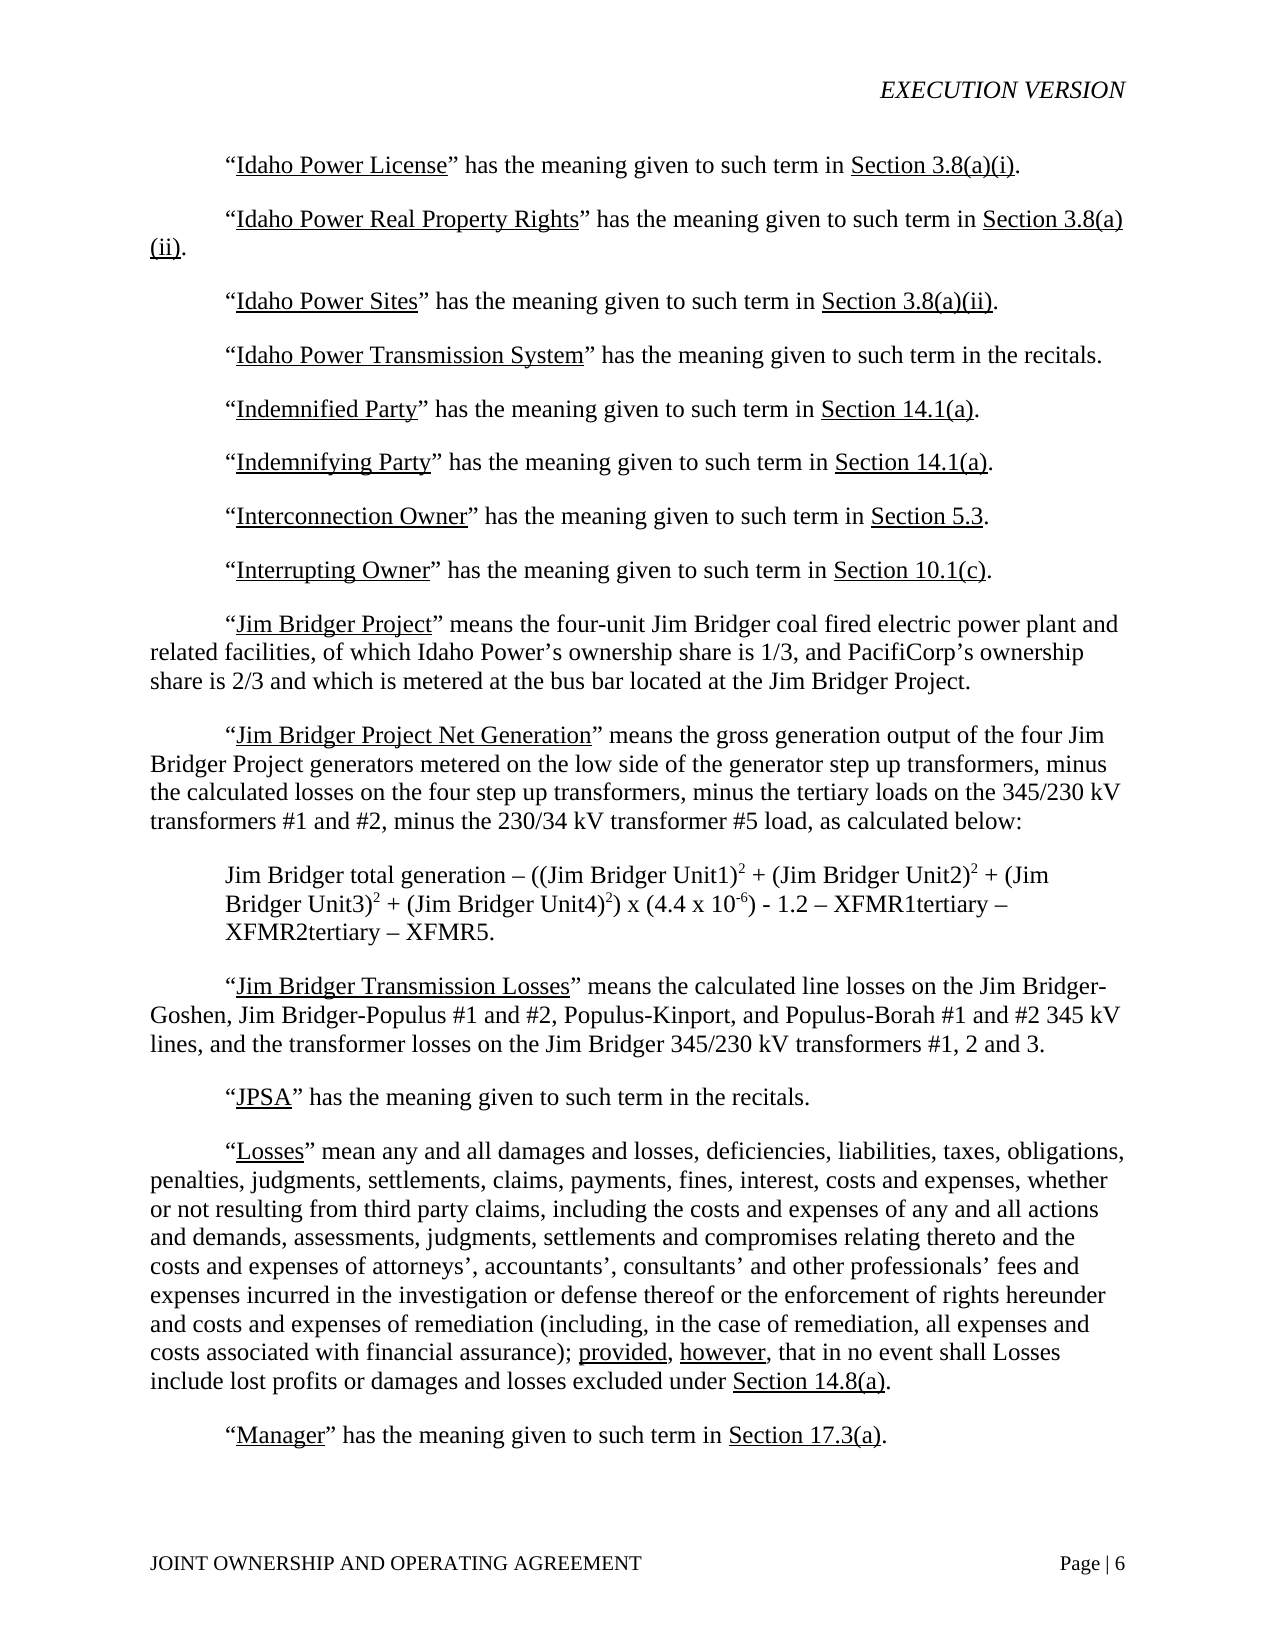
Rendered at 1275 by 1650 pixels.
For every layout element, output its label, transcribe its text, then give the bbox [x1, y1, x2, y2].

text “Idaho Power Real Property Rights” has the meaning given to such term in Section 3.8(a)(ii). [150, 204, 1125, 261]
subtitle “Idaho Power Transmission System” has the meaning given to such term in the recitals. [150, 340, 1125, 369]
subtitle “Interrupting Owner” has the meaning given to such term in Section 10.1(c). [150, 555, 1125, 584]
text “Jim Bridger Project Net Generation” means the gross generation output of the four Jim Bridger Project generators metered on the low side of the generator step up transformers, minus the calculated losses on the four step up transformers, minus the tertiary loads on the 345/230 kV transformers #1 and #2, minus the 230/34 kV transformer #5 load, as calculated below: [150, 720, 1125, 835]
subtitle “Interconnection Owner” has the meaning given to such term in Section 5.3. [150, 501, 1125, 530]
subtitle “Idaho Power Sites” has the meaning given to such term in Section 3.8(a)(ii). [150, 286, 1125, 315]
subtitle “Manager” has the meaning given to such term in Section 17.3(a). [150, 1420, 1125, 1449]
subtitle “Jim Bridger Project” means the four-unit Jim Bridger coal fired electric power plant and related facilities, of which Idaho Power’s ownership share is 1/3, and PacifiCorp’s ownership share is 2/3 and which is metered at the bus bar located at the Jim Bridger Project. [150, 609, 1125, 695]
subtitle “Indemnifying Party” has the meaning given to such term in Section 14.1(a). [150, 447, 1125, 476]
text Jim Bridger total generation – ((Jim Bridger Unit1)2 + (Jim Bridger Unit2)2 + (Jim Bridger Unit3)2 + (Jim Bridger Unit4)2) x (4.4 x 10-6) - 1.2 – XFMR1tertiary – XFMR2tertiary – XFMR5. [225, 860, 1125, 946]
subtitle “Idaho Power License” has the meaning given to such term in Section 3.8(a)(i). [150, 150, 1125, 179]
text “Jim Bridger Transmission Losses” means the calculated line losses on the Jim Bridger-Goshen, Jim Bridger-Populus #1 and #2, Populus-Kinport, and Populus-Borah #1 and #2 345 kV lines, and the transformer losses on the Jim Bridger 345/230 kV transformers #1, 2 and 3. [150, 971, 1125, 1057]
subtitle “Losses” mean any and all damages and losses, deficiencies, liabilities, taxes, obligations, penalties, judgments, settlements, claims, payments, fines, interest, costs and expenses, whether or not resulting from third party claims, including the costs and expenses of any and all actions and demands, assessments, judgments, settlements and compromises relating thereto and the costs and expenses of attorneys’, accountants’, consultants’ and other professionals’ fees and expenses incurred in the investigation or defense thereof or the enforcement of rights hereunder and costs and expenses of remediation (including, in the case of remediation, all expenses and costs associated with financial assurance); provided, however, that in no event shall Losses include lost profits or damages and losses excluded under Section 14.8(a). [150, 1136, 1125, 1395]
subtitle “Indemnified Party” has the meaning given to such term in Section 14.1(a). [150, 394, 1125, 422]
subtitle “JPSA” has the meaning given to such term in the recitals. [150, 1082, 1125, 1111]
